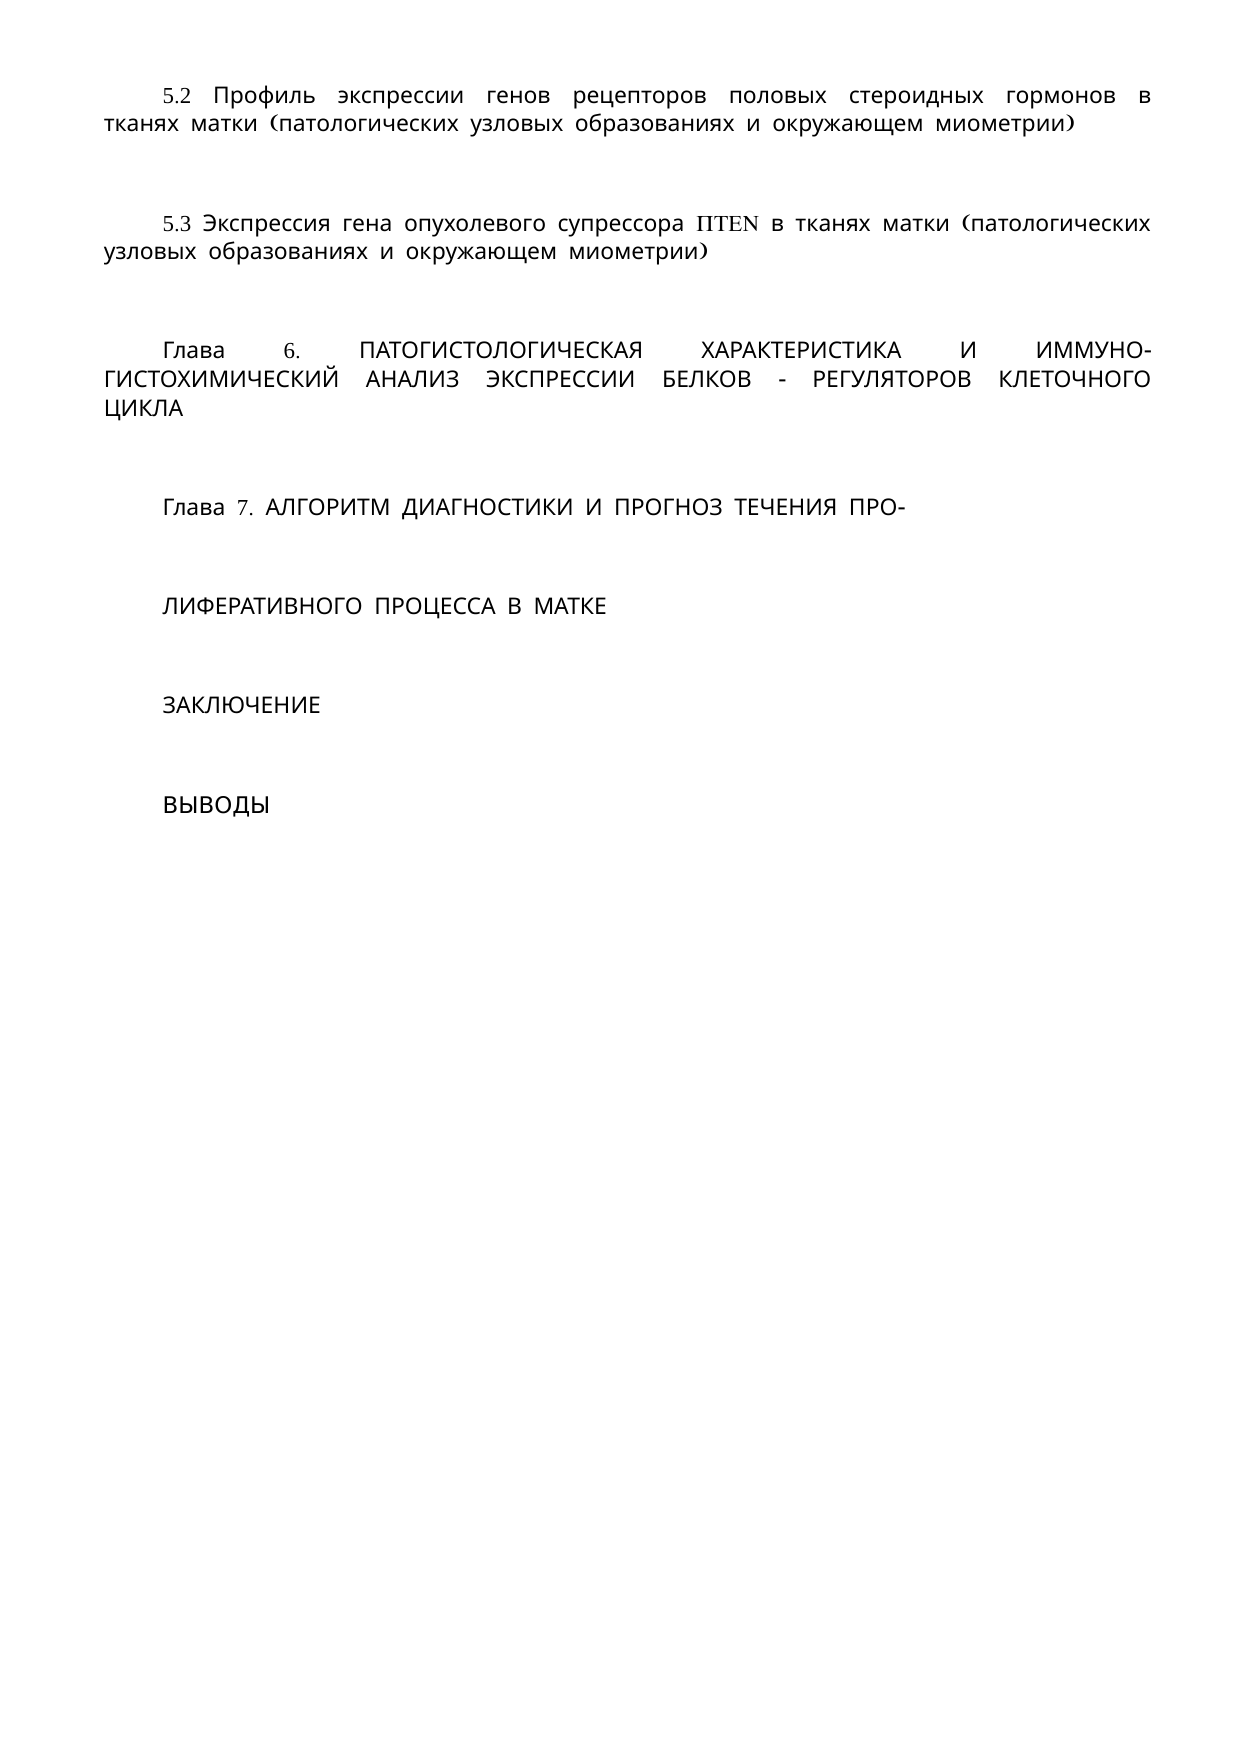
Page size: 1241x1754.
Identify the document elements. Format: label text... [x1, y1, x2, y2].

text Глава 7. АЛГОРИТМ ДИАГНОСТИКИ И ПРОГНОЗ ТЕЧЕНИЯ ПРО- [103, 492, 1152, 520]
text ЛИФЕРАТИВНОГО ПРОЦЕССА В МАТКЕ [103, 591, 1152, 619]
text ЗАКЛЮЧЕНИЕ [103, 690, 1152, 719]
text 5.2 Профиль экспрессии генов рецепторов половых стероидных гормонов в тканях матки (патологических узловых образованиях и окружающем миометрии) [103, 79, 1152, 137]
text Глава 6. ПАТОГИСТОЛОГИЧЕСКАЯ ХАРАКТЕРИСТИКА И ИММУНО-ГИСТОХИМИЧЕСКИЙ АНАЛИЗ ЭКСПРЕССИИ БЕЛКОВ - РЕГУЛЯТОРОВ КЛЕТОЧНОГО ЦИКЛА [103, 335, 1152, 421]
text ВЫВОДЫ [103, 789, 1152, 818]
text 5.3 Экспрессия гена опухолевого супрессора PTEN в тканях матки (патологических узловых образованиях и окружающем миометрии) [103, 207, 1152, 264]
